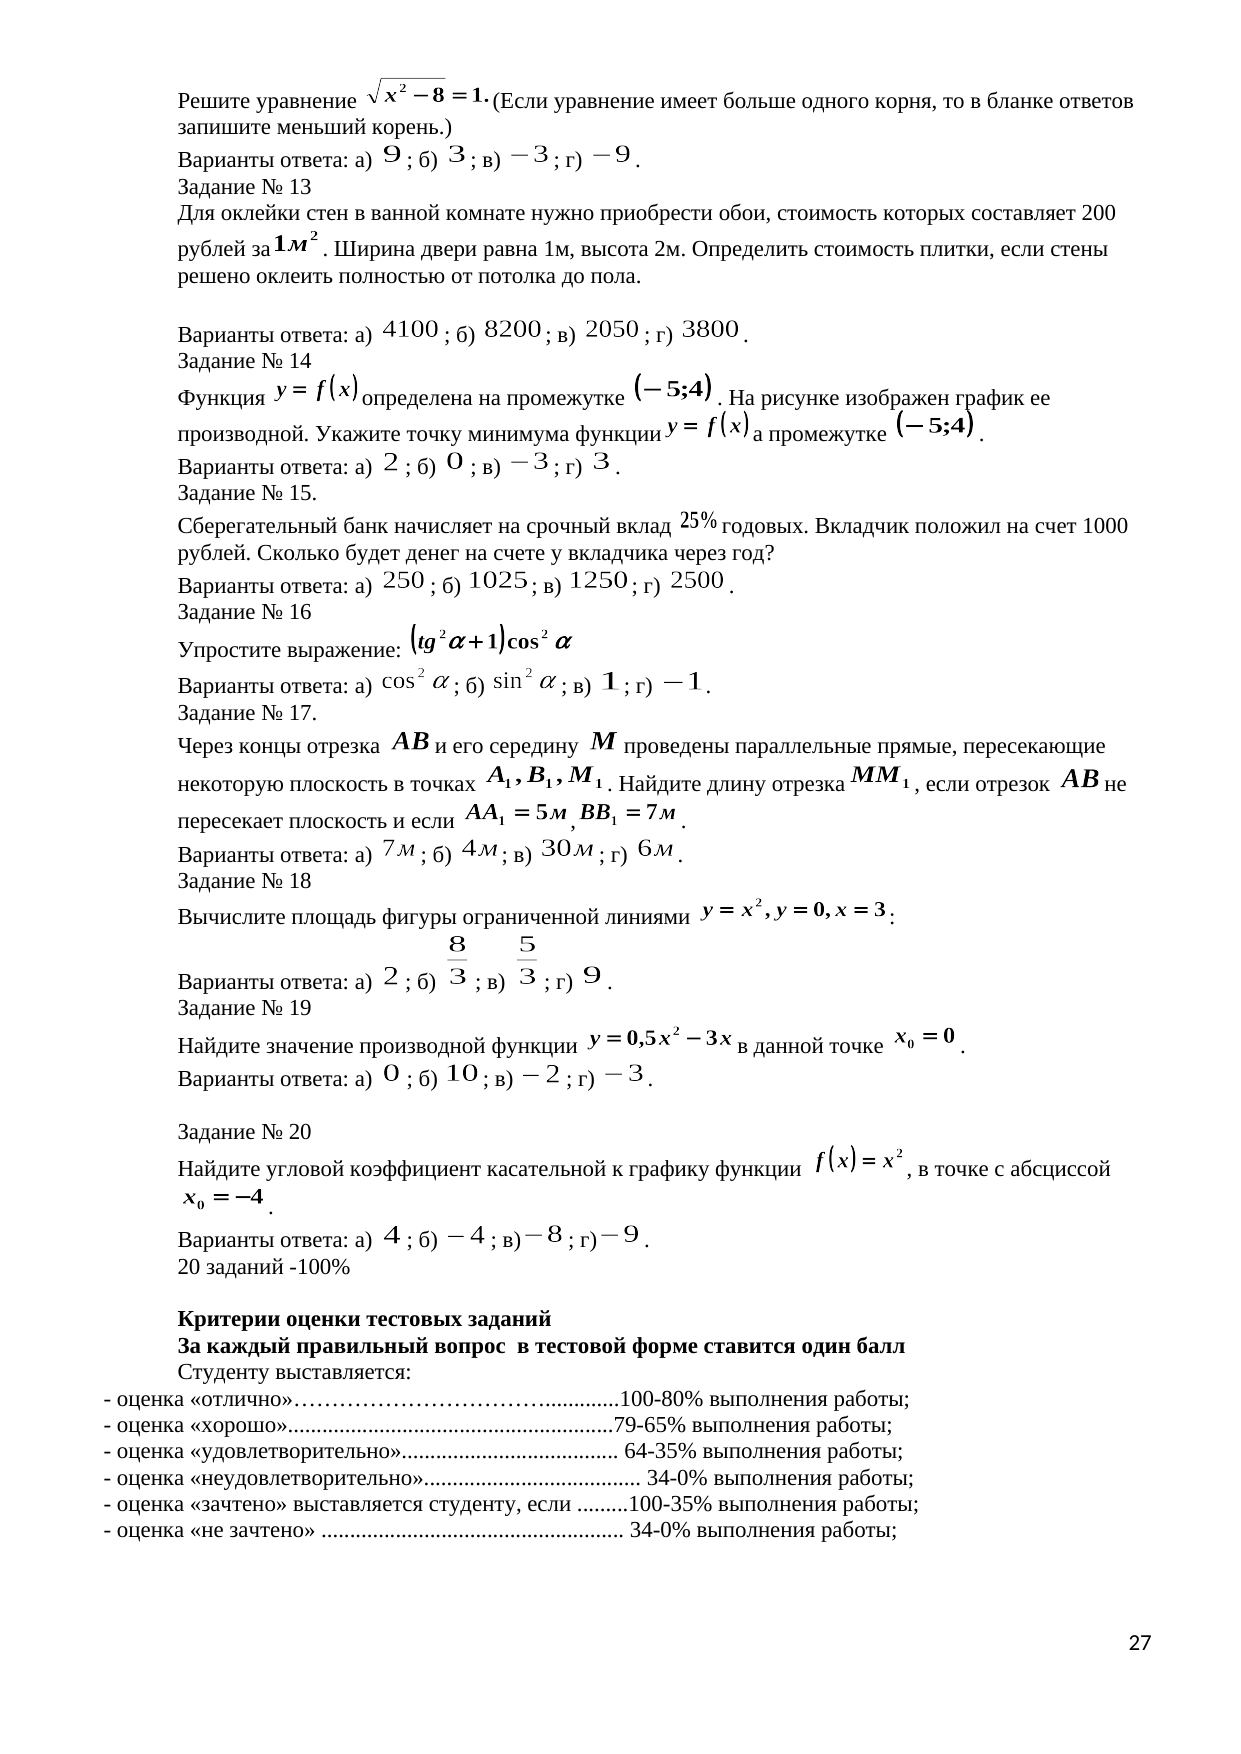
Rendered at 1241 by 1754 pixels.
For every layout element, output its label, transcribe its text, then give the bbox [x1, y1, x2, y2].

picture [518, 1058, 566, 1087]
picture [378, 1219, 407, 1248]
picture [1055, 763, 1105, 792]
text Найдите угловой коэффициент касательной к графику функции , в точке с абсциссой . [177, 1144, 1152, 1220]
text Задание № 15. [177, 479, 1152, 506]
picture [443, 139, 470, 168]
picture [567, 565, 632, 594]
picture [597, 1219, 644, 1248]
picture [678, 314, 743, 343]
picture [677, 505, 722, 534]
picture [443, 1058, 483, 1087]
text Варианты ответа: а) ; б) ; в) ; г) . [177, 139, 1152, 173]
picture [581, 314, 644, 343]
text Задание № 16 [177, 598, 1152, 625]
picture [588, 139, 636, 168]
picture [481, 314, 545, 343]
picture [270, 225, 323, 257]
text 20 заданий -100% [177, 1253, 1152, 1279]
picture [630, 373, 717, 406]
picture [467, 565, 532, 594]
picture [600, 1058, 648, 1087]
text Задание № 18 [177, 867, 1152, 893]
picture [576, 796, 681, 829]
picture [666, 565, 729, 594]
picture [584, 725, 624, 754]
picture [521, 1219, 568, 1248]
text За каждый правильный вопрос в тестовой форме ставится один балл [177, 1332, 1152, 1358]
picture [658, 665, 706, 694]
text Задание № 17. [177, 699, 1152, 725]
picture [407, 624, 574, 658]
text Упростите выражение: [177, 625, 1152, 663]
text Студенту выставляется: [177, 1358, 1152, 1384]
text Задание № 13 [177, 173, 1152, 199]
picture [506, 139, 554, 168]
picture [362, 73, 493, 109]
picture [457, 833, 502, 862]
text Варианты ответа: а) ; б) ; в) ; г) . [177, 565, 1152, 598]
picture [583, 1022, 738, 1054]
picture [378, 961, 405, 989]
picture [481, 758, 607, 792]
picture [443, 1219, 491, 1248]
picture [845, 758, 914, 792]
picture [808, 1144, 907, 1177]
text - оценка «отлично»…………………………….............100-80% выполнения работы; [103, 1384, 1152, 1411]
text Задание № 20 [177, 1118, 1152, 1144]
text Варианты ответа: а) ; б) ; в) ; г) . [177, 663, 1152, 699]
text - оценка «неудовлетворительно»...................................... 34-0% выполнения работы; [103, 1464, 1152, 1490]
picture [378, 565, 430, 594]
picture [378, 314, 444, 343]
text Варианты ответа: а) ; б) ; в) ; г) . [177, 314, 1152, 347]
picture [378, 833, 421, 862]
text Варианты ответа: а) ; б) ; в) ; г) . [177, 446, 1152, 479]
picture [633, 833, 678, 862]
picture [378, 1058, 407, 1087]
picture [662, 410, 753, 442]
text - оценка «хорошо».........................................................79-65% выполнения работы; [103, 1411, 1152, 1437]
text Сберегательный банк начисляет на срочный вклад годовых. Вкладчик положил на счет 1000 рублей. Сколько будет денег на счете у вкладчика через год? [177, 506, 1152, 565]
text Варианты ответа: а) ; б) ; в) ; г) . [177, 930, 1152, 994]
picture [386, 725, 435, 754]
picture [378, 139, 407, 168]
picture [537, 833, 599, 862]
picture [378, 446, 405, 475]
picture [490, 662, 561, 694]
picture [696, 893, 889, 925]
picture [892, 410, 979, 442]
picture [177, 1181, 268, 1215]
text - оценка «не зачтено» ..................................................... 34-0% выполнения работы; [103, 1516, 1152, 1543]
text Варианты ответа: а) ; б) ; в) ; г) . [177, 1058, 1152, 1091]
text Задание № 14 [177, 347, 1152, 374]
text Через концы отрезка и его середину проведены параллельные прямые, пересекающие некоторую плоскость в точках . Найдите длину отрезка, если отрезок не пересекает плоскость и если ,. [177, 725, 1152, 834]
text Варианты ответа: а) ; б) ; в); г). [177, 1220, 1152, 1253]
picture [460, 796, 571, 829]
picture [506, 446, 554, 475]
text Функция определена на промежутке . На рисунке изображен график ее производной. Укажите точку минимума функцииа промежутке . [177, 374, 1152, 446]
picture [378, 662, 454, 694]
text Вычислите площадь фигуры ограниченной линиями : [177, 893, 1152, 930]
picture [511, 929, 544, 989]
picture [442, 929, 475, 989]
text Задание № 19 [177, 994, 1152, 1020]
text - оценка «зачтено» выставляется студенту, если .........100-35% выполнения работы; [103, 1490, 1152, 1516]
picture [588, 446, 615, 475]
text Решите уравнение (Если уравнение имеет больше одного корня, то в бланке ответов запишите меньший корень.) [177, 74, 1152, 139]
picture [442, 446, 470, 475]
text - оценка «удовлетворительно»...................................... 64-35% выполнения работы; [103, 1437, 1152, 1464]
text Варианты ответа: а) ; б) ; в) ; г) . [177, 834, 1152, 867]
text Найдите значение производной функции в данной точке . [177, 1020, 1152, 1058]
picture [889, 1020, 960, 1054]
picture [597, 665, 624, 694]
picture [271, 373, 362, 406]
text Критерии оценки тестовых заданий [177, 1306, 1152, 1332]
picture [578, 961, 607, 989]
text Для оклейки стен в ванной комнате нужно приобрести обои, стоимость которых составляет 200 рублей за. Ширина двери равна 1м, высота 2м. Определить стоимость плитки, если стены решено оклеить полностью от потолка до пола. [177, 199, 1152, 288]
